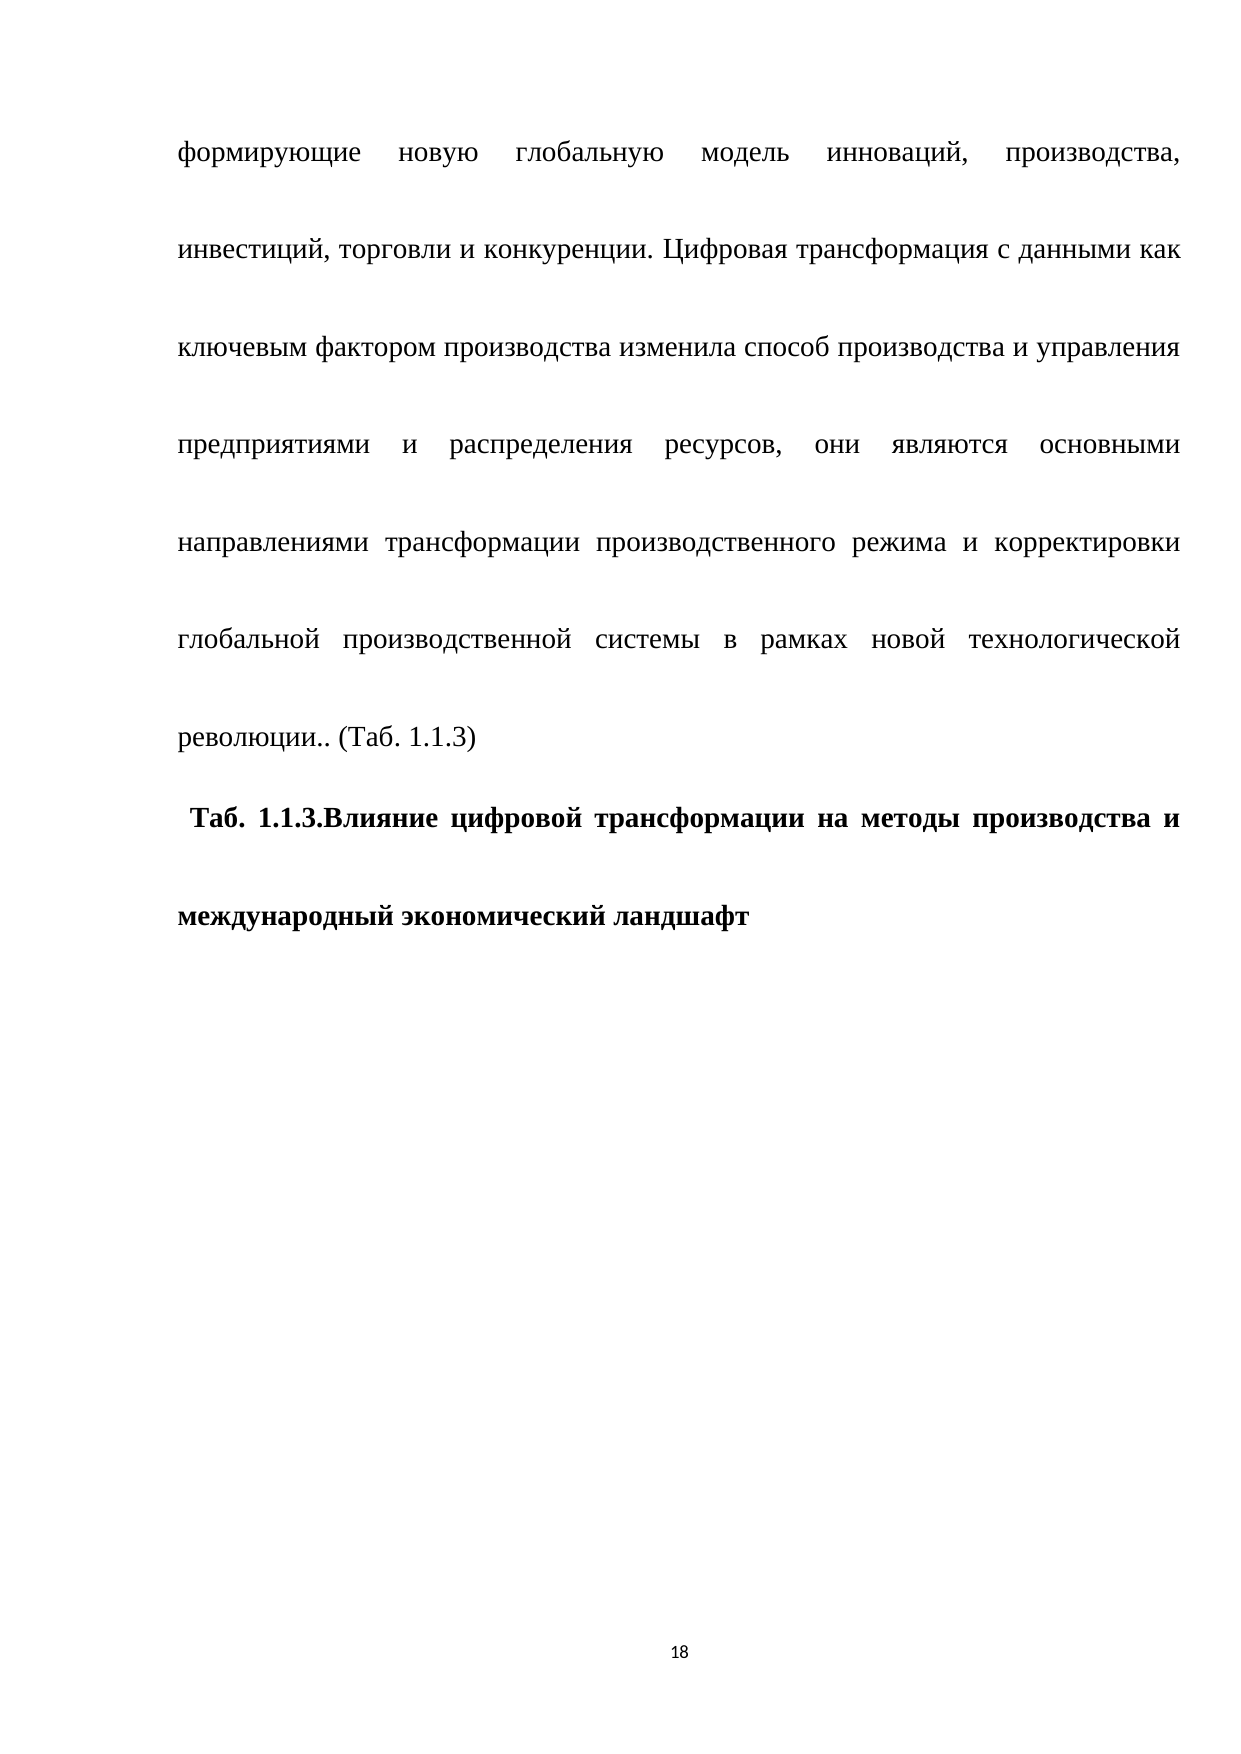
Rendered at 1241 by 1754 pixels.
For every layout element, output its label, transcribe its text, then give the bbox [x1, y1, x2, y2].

text Таб. 1.1.3.Влияние цифровой трансформации на методы производства и международный экономический ландшафт [177, 785, 1181, 947]
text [177, 118, 1181, 768]
